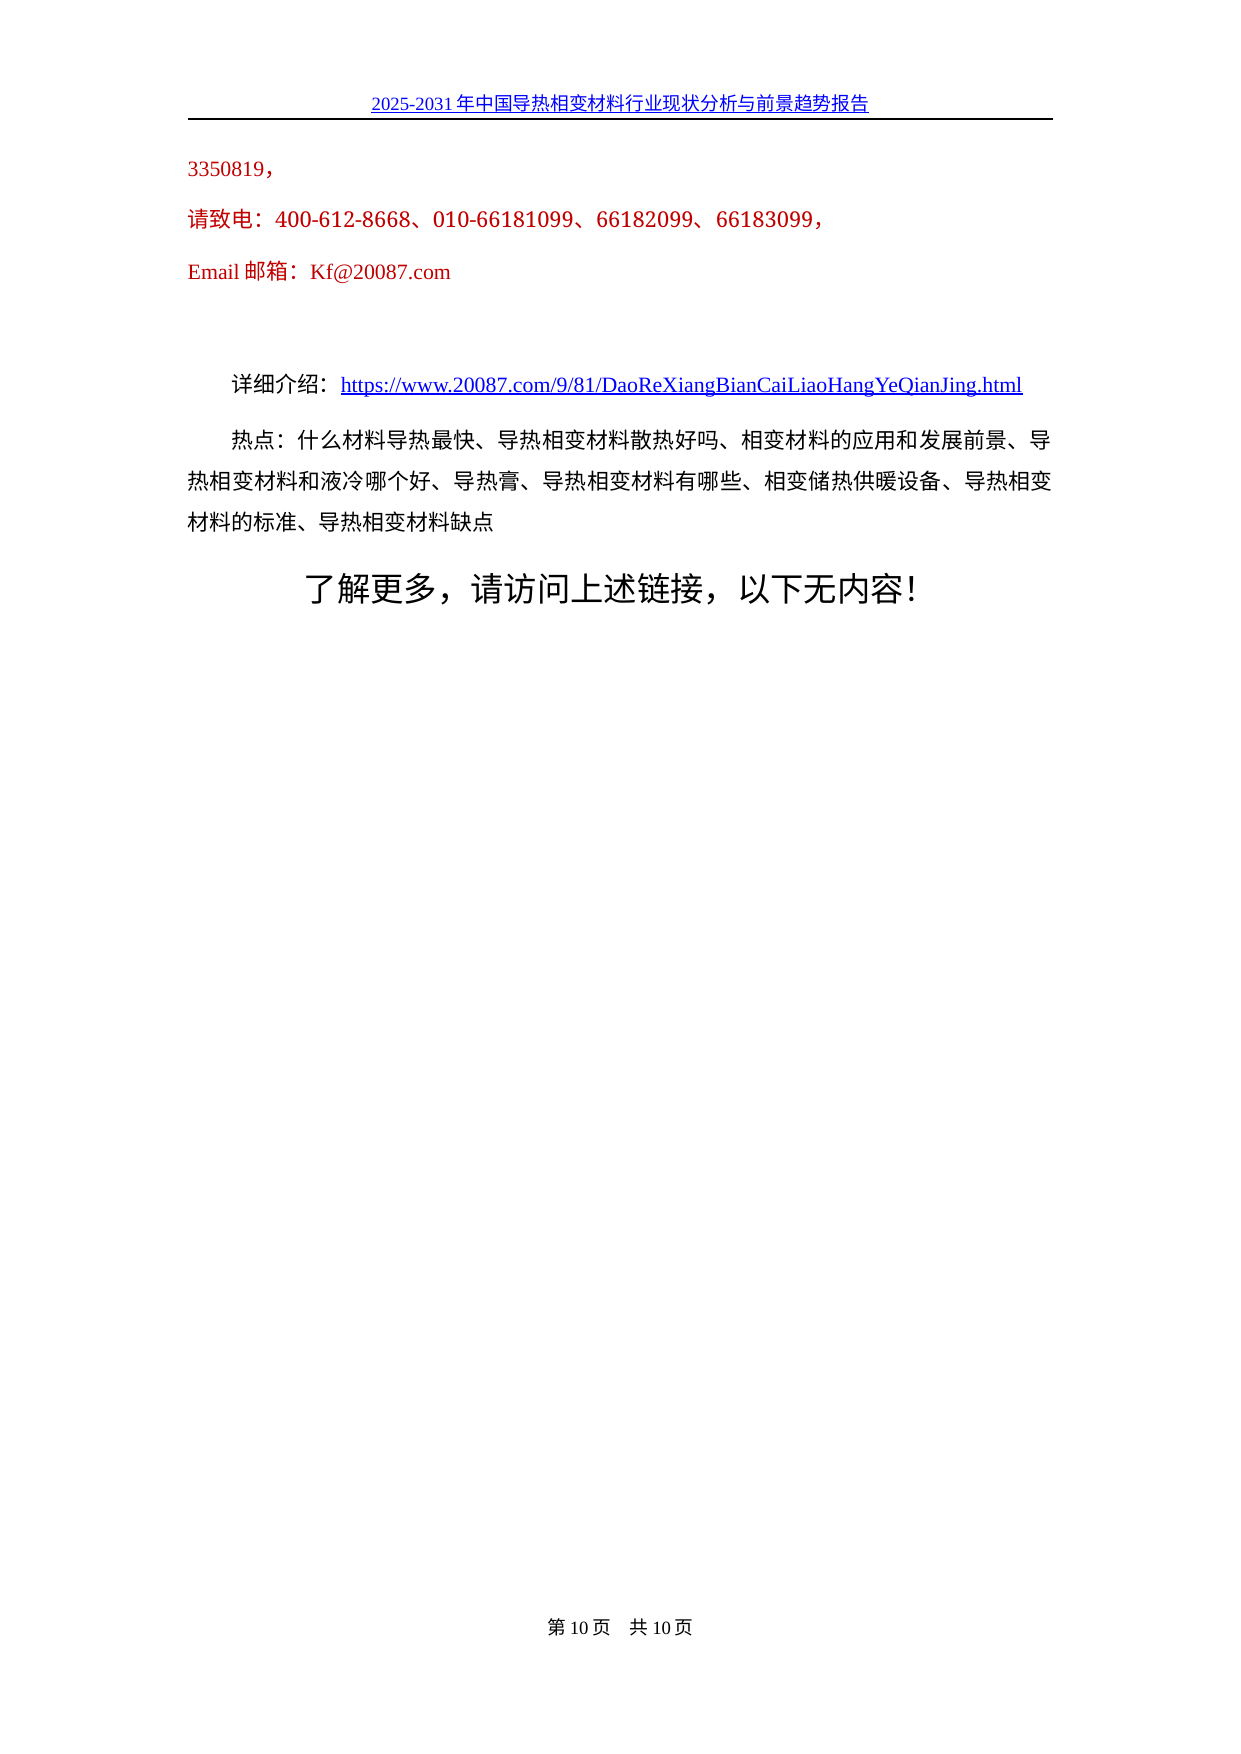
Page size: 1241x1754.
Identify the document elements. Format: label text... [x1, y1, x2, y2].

text 热点：什么材料导热最快、导热相变材料散热好吗、相变材料的应用和发展前景、导热相变材料和液冷哪个好、导热膏、导热相变材料有哪些、相变储热供暖设备、导热相变材料的标准、导热相变材料缺点 [187, 423, 1053, 537]
text 详细介绍：https://www.20087.com/9/81/DaoReXiangBianCaiLiaoHangYeQianJing.html [187, 366, 1053, 399]
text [187, 150, 1053, 183]
text Email邮箱：Kf@20087.com [187, 253, 1053, 286]
title 了解更多，请访问上述链接，以下无内容！ [187, 554, 1053, 619]
text 请致电：400-612-8668、010-66181099、66182099、66183099， [187, 202, 1053, 234]
